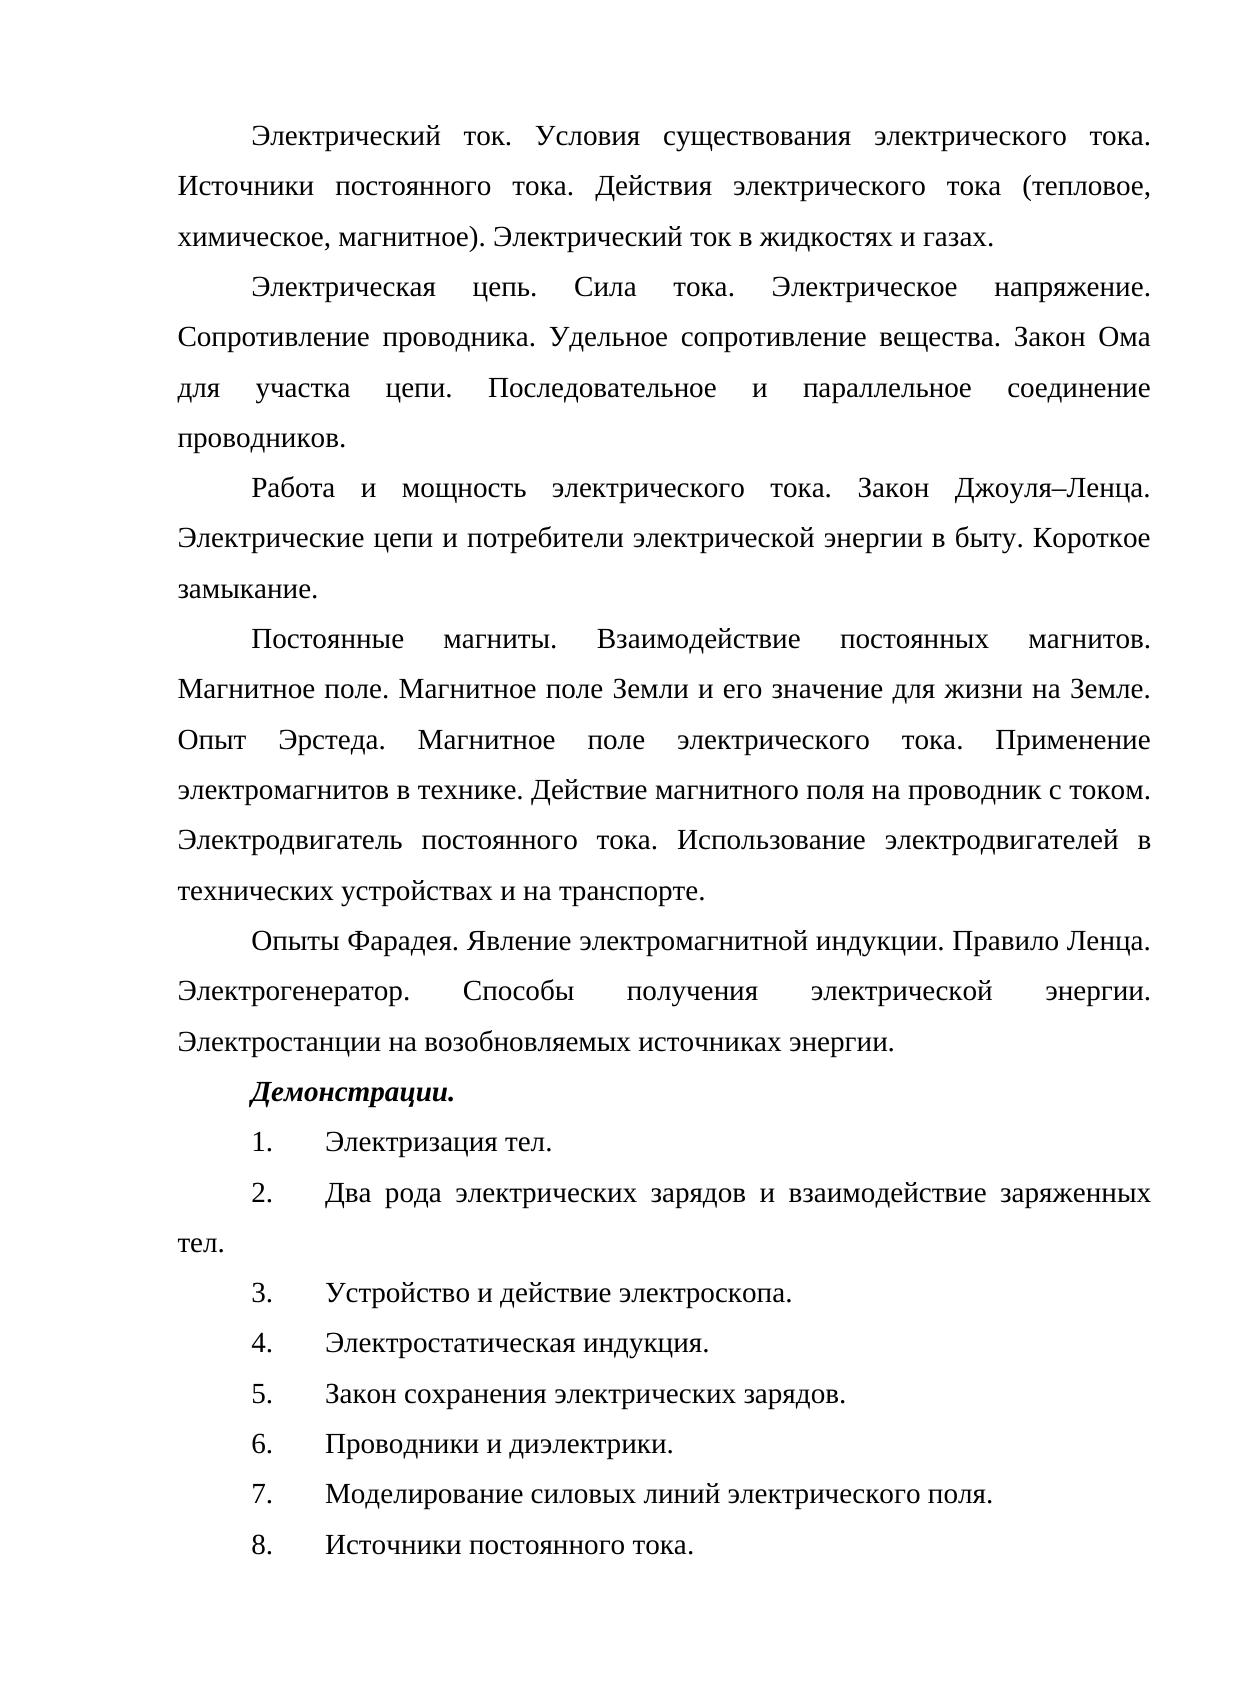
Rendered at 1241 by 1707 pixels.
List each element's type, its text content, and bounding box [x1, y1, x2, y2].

text Опыты Фарадея. Явление электромагнитной индукции. Правило Ленца. Электрогенератор. Способы получения электрической энергии. Электростанции на возобновляемых источниках энергии. [177, 923, 1152, 1057]
list Электризация тел. [177, 1124, 1152, 1158]
text Постоянные магниты. Взаимодействие постоянных магнитов. Магнитное поле. Магнитное поле Земли и его значение для жизни на Земле. Опыт Эрстеда. Магнитное поле электрического тока. Применение электромагнитов в технике. Действие магнитного поля на проводник с током. Электродвигатель постоянного тока. Использование электродвигателей в технических устройствах и на транспорте. [177, 621, 1152, 906]
list Проводники и диэлектрики. [177, 1426, 1152, 1460]
text Электрический ток. Условия существования электрического тока. Источники постоянного тока. Действия электрического тока (тепловое, химическое, магнитное). Электрический ток в жидкостях и газах. [177, 118, 1152, 252]
text Демонстрации. [177, 1074, 1152, 1108]
list Два рода электрических зарядов и взаимодействие заряженных тел. [177, 1175, 1152, 1258]
list Устройство и действие электроскопа. [177, 1275, 1152, 1309]
list Источники постоянного тока. [177, 1527, 1152, 1560]
list Закон сохранения электрических зарядов. [177, 1376, 1152, 1409]
text Электрическая цепь. Сила тока. Электрическое напряжение. Сопротивление проводника. Удельное сопротивление вещества. Закон Ома для участка цепи. Последовательное и параллельное соединение проводников. [177, 269, 1152, 453]
list Моделирование силовых линий электрического поля. [177, 1477, 1152, 1510]
text Работа и мощность электрического тока. Закон Джоуля–Ленца. Электрические цепи и потребители электрической энергии в быту. Короткое замыкание. [177, 470, 1152, 604]
list Электростатическая индукция. [177, 1326, 1152, 1359]
